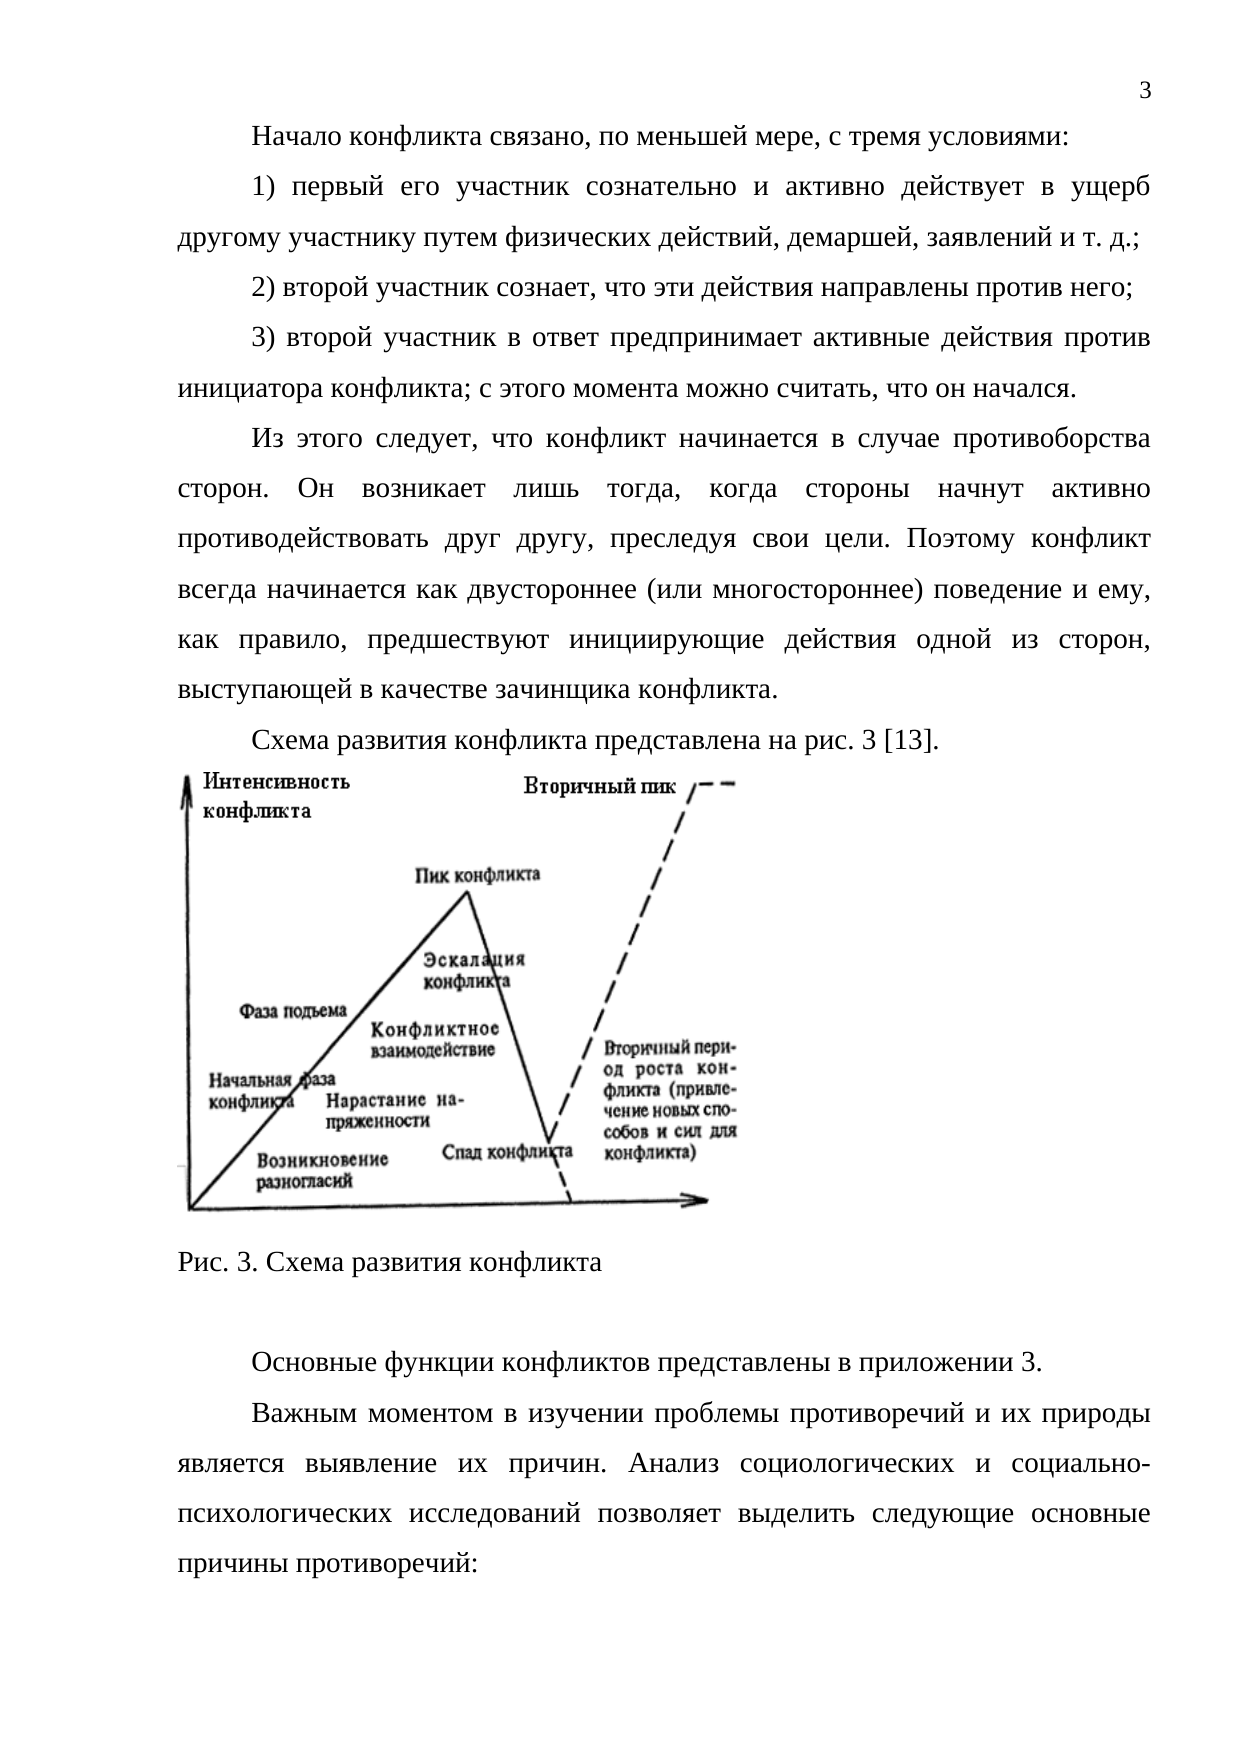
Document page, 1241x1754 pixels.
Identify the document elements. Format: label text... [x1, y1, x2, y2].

text Важным моментом в изучении проблемы противоречий и их природы является выявление их причин. Анализ социологических и социально-психологических исследований позволяет выделить следующие основные причины противоречий: [177, 1395, 1152, 1579]
text Из этого следует, что конфликт начинается в случае противоборства сторон. Он возникает лишь тогда, когда стороны начнут активно противодействовать друг другу, преследуя свои цели. Поэтому конфликт всегда начинается как двустороннее (или многостороннее) поведение и ему, как правило, предшествуют инициирующие действия одной из сторон, выступающей в качестве зачинщика конфликта. [177, 420, 1152, 705]
text Основные функции конфликтов представлены в приложении 3. [177, 1344, 1152, 1378]
picture [177, 772, 745, 1227]
text 1) первый его участник сознательно и активно действует в ущерб другому участнику путем физических действий, демаршей, заявлений и т. д.; [177, 168, 1152, 252]
text 3) второй участник в ответ предпринимает активные действия против инициатора конфликта; с этого момента можно считать, что он начался. [177, 319, 1152, 403]
text Рис. 3. Схема развития конфликта [177, 1244, 1152, 1277]
text 2) второй участник сознает, что эти действия направлены против него; [177, 269, 1152, 303]
text Схема развития конфликта представлена на рис. 3 [13]. [177, 722, 1152, 755]
text Начало конфликта связано, по меньшей мере, с тремя условиями: [177, 118, 1152, 152]
